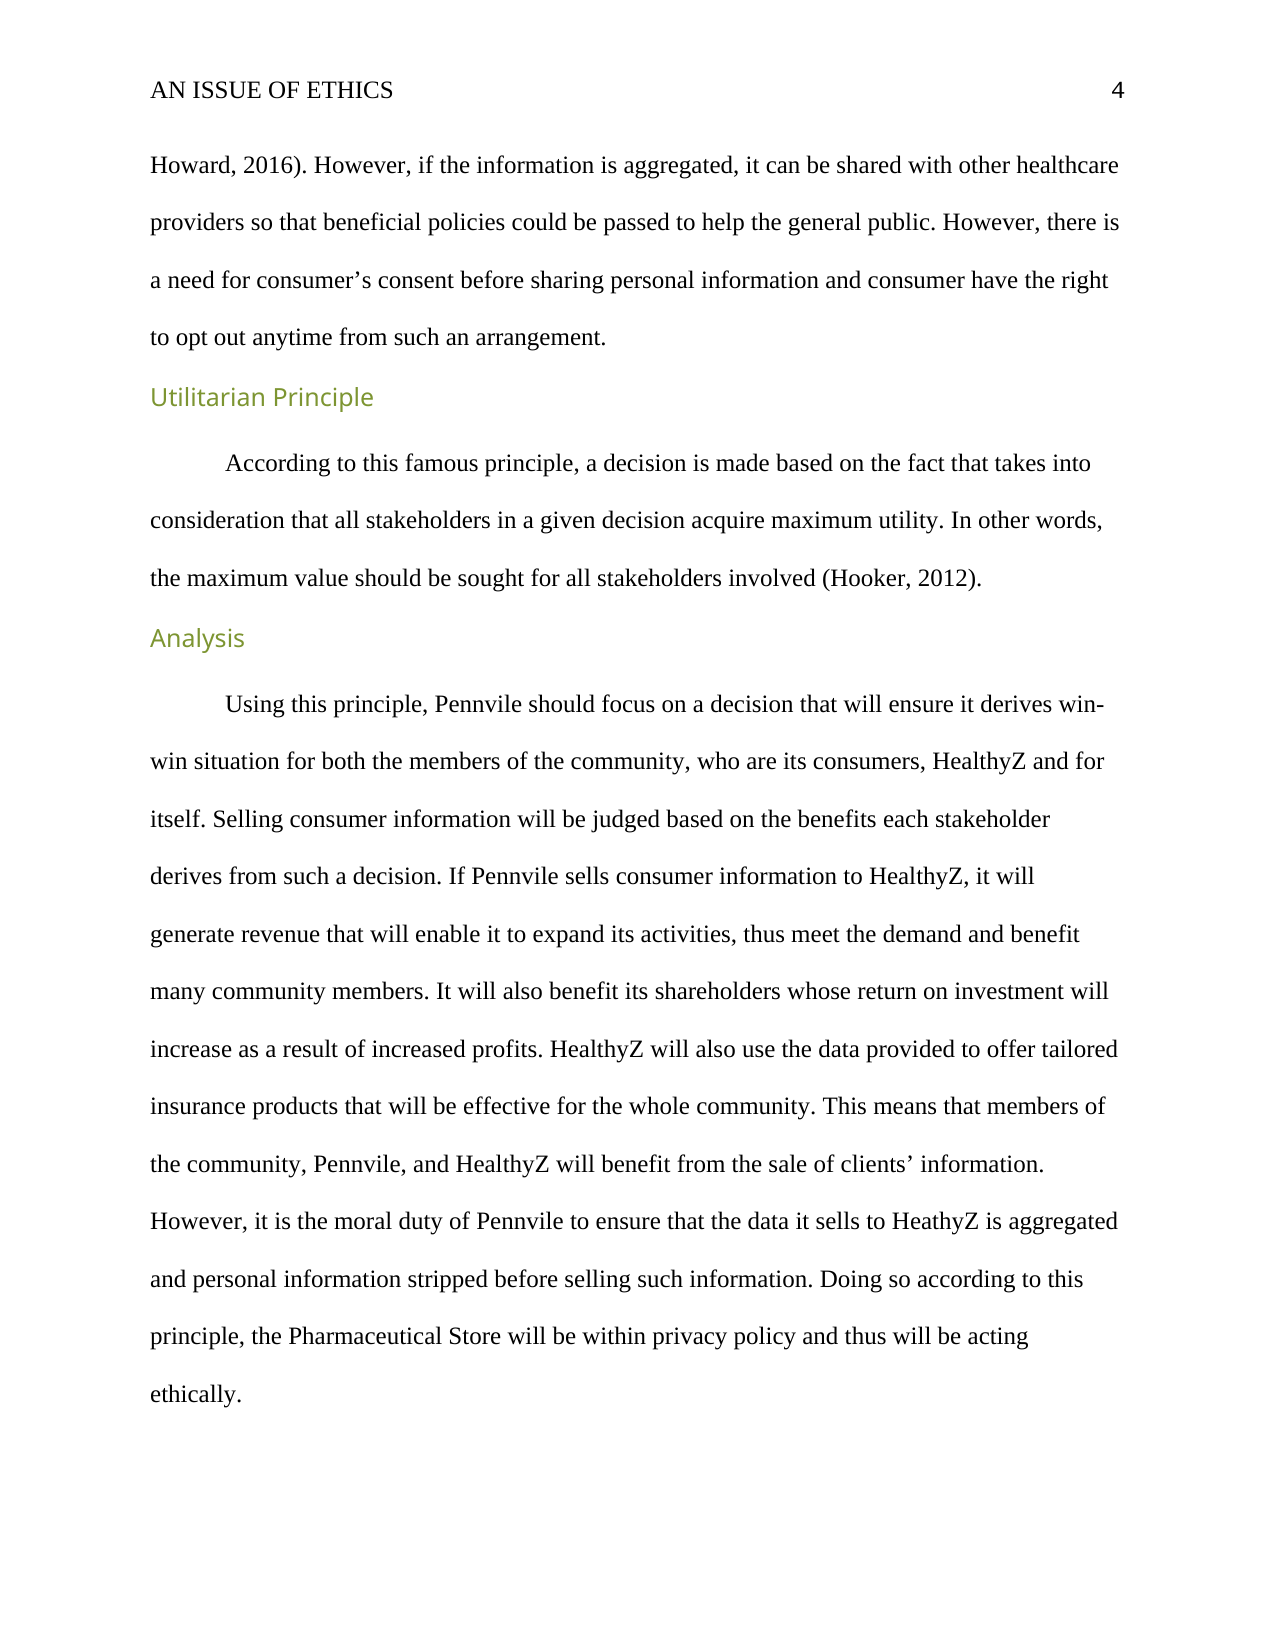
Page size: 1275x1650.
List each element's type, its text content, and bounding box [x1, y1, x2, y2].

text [150, 150, 1125, 351]
subtitle Utilitarian Principle [150, 380, 1125, 414]
subtitle Analysis [150, 621, 1125, 655]
text Using this principle, Pennvile should focus on a decision that will ensure it derives win-win situation for both the members of the community, who are its consumers, HealthyZ and for itself. Selling consumer information will be judged based on the benefits each stakeholder derives from such a decision. If Pennvile sells consumer information to HealthyZ, it will generate revenue that will enable it to expand its activities, thus meet the demand and benefit many community members. It will also benefit its shareholders whose return on investment will increase as a result of increased profits. HealthyZ will also use the data provided to offer tailored insurance products that will be effective for the whole community. This means that members of the community, Pennvile, and HealthyZ will benefit from the sale of clients’ information. However, it is the moral duty of Pennvile to ensure that the data it sells to HeathyZ is aggregated and personal information stripped before selling such information. Doing so according to this principle, the Pharmaceutical Store will be within privacy policy and thus will be acting ethically. [150, 689, 1125, 1407]
text According to this famous principle, a decision is made based on the fact that takes into consideration that all stakeholders in a given decision acquire maximum utility. In other words, the maximum value should be sought for all stakeholders involved (Hooker, 2012). [150, 448, 1125, 592]
